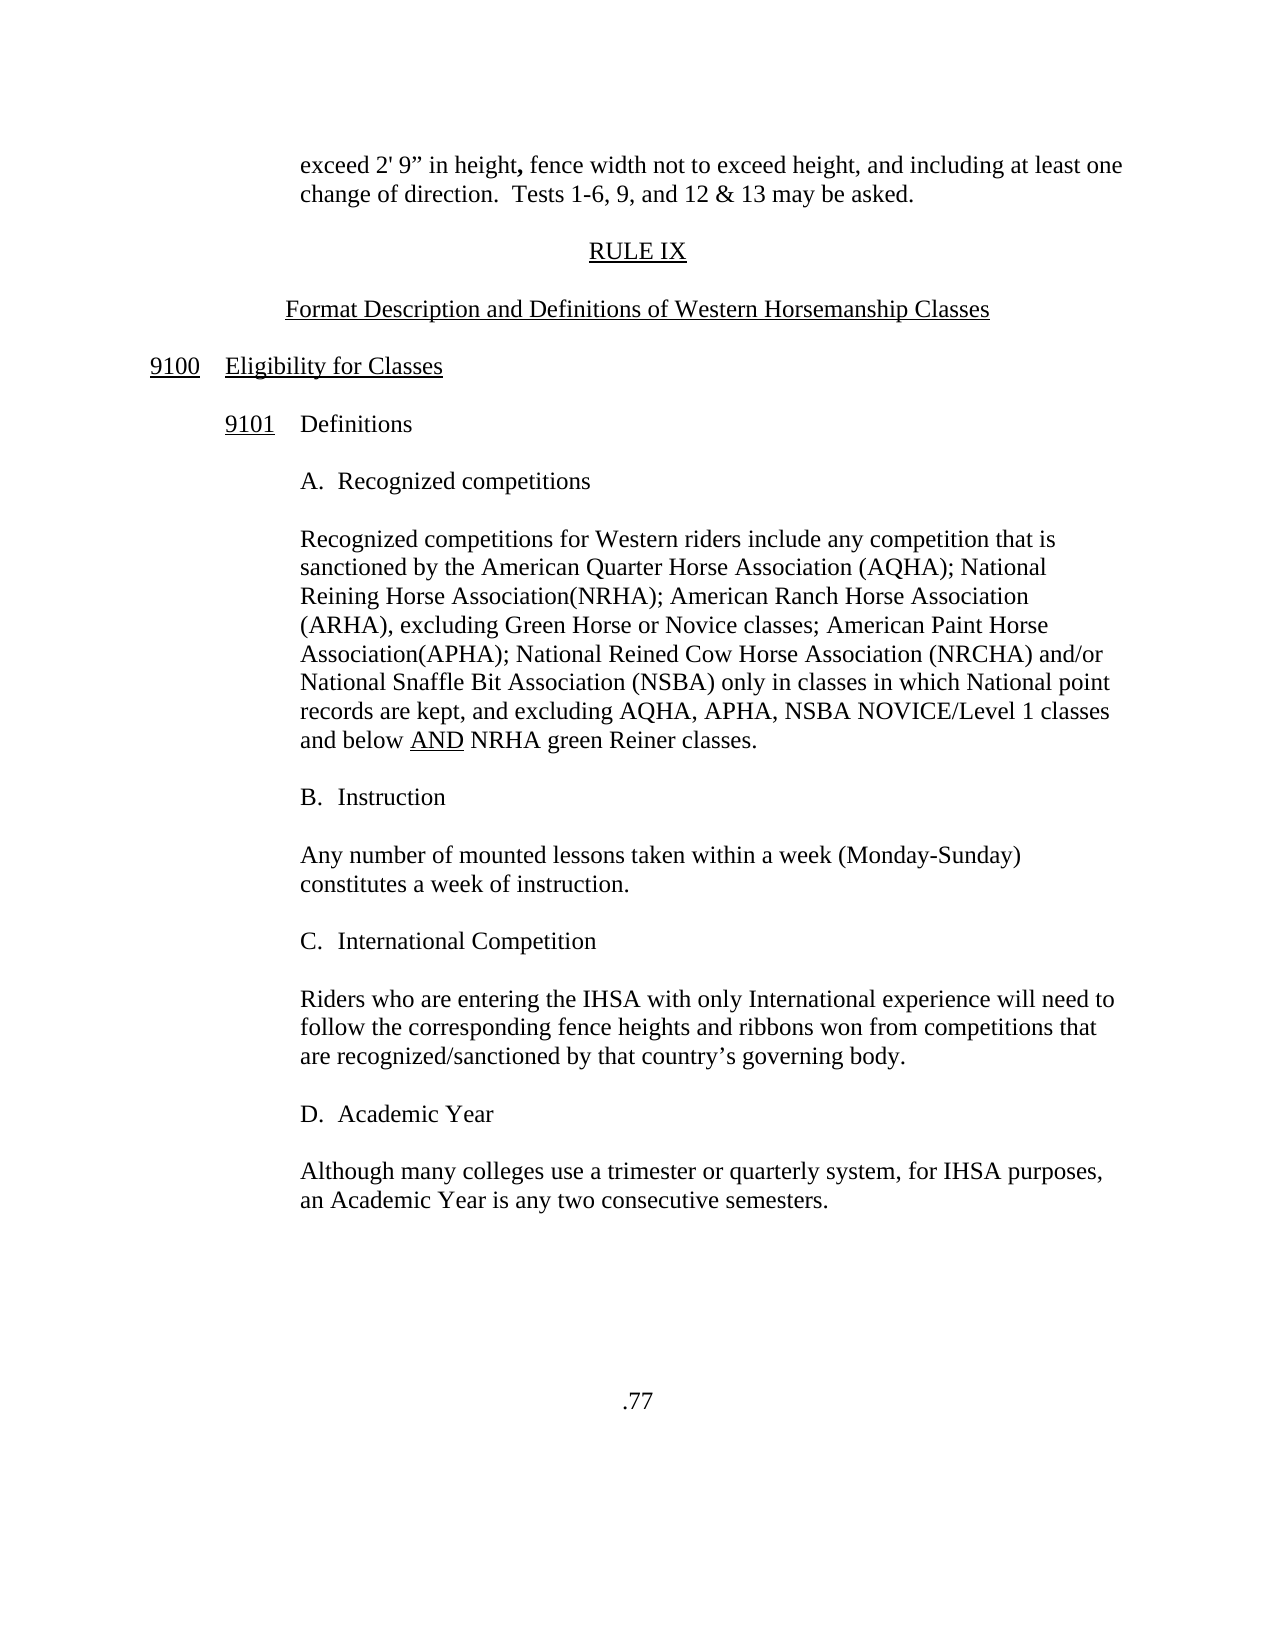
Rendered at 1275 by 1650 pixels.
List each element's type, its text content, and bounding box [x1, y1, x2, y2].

text 9100 Eligibility for Classes [150, 351, 1125, 380]
text Format Description and Definitions of Western Horsemanship Classes [150, 294, 1125, 322]
text RULE IX [150, 236, 1125, 265]
list International Competition [300, 926, 1125, 955]
list Academic Year [300, 1099, 1125, 1127]
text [300, 150, 1125, 207]
text Any number of mounted lessons taken within a week (Monday-Sunday) constitutes a week of instruction. [300, 840, 1125, 897]
text A. Recognized competitions [300, 466, 1125, 495]
list Instruction [300, 782, 1125, 811]
text 9101 Definitions [225, 409, 1125, 437]
text Recognized competitions for Western riders include any competition that is sanctioned by the American Quarter Horse Association (AQHA); National Reining Horse Association(NRHA); American Ranch Horse Association (ARHA), excluding Green Horse or Novice classes; American Paint Horse Association(APHA); National Reined Cow Horse Association (NRCHA) and/or National Snaffle Bit Association (NSBA) only in classes in which National point records are kept, and excluding AQHA, APHA, NSBA NOVICE/Level 1 classes and below AND NRHA green Reiner classes. [300, 524, 1125, 754]
text Riders who are entering the IHSA with only International experience will need to follow the corresponding fence heights and ribbons won from competitions that are recognized/sanctioned by that country’s governing body. [300, 984, 1125, 1070]
text Although many colleges use a trimester or quarterly system, for IHSA purposes, an Academic Year is any two consecutive semesters. [300, 1156, 1125, 1214]
